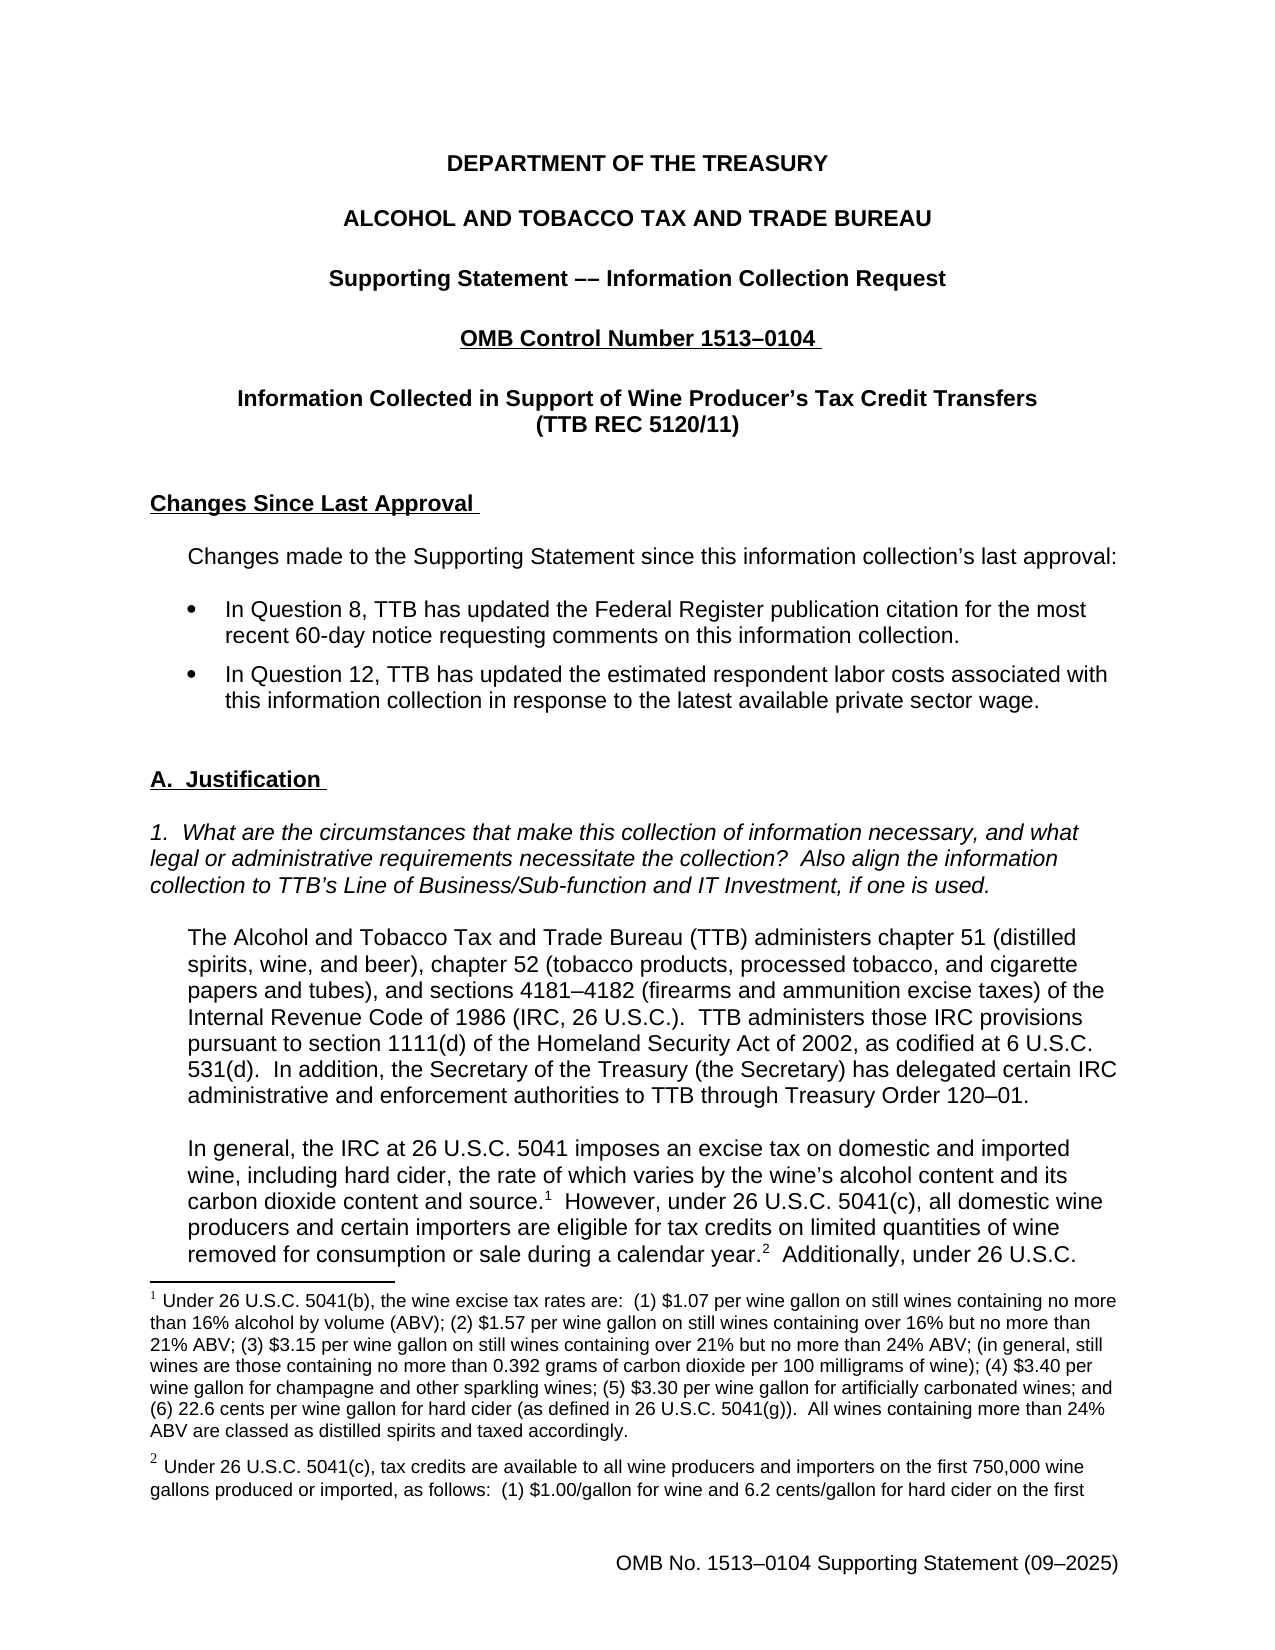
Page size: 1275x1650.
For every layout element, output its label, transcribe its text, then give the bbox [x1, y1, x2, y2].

text OMB Control Number 1513–0104 [150, 325, 1125, 351]
text The Alcohol and Tobacco Tax and Trade Bureau (TTB) administers chapter 51 (distilled spirits, wine, and beer), chapter 52 (tobacco products, processed tobacco, and cigarette papers and tubes), and sections 4181–4182 (firearms and ammunition excise taxes) of the Internal Revenue Code of 1986 (IRC, 26 U.S.C.). TTB administers those IRC provisions pursuant to section 1111(d) of the Homeland Security Act of 2002, as codified at 6 U.S.C. 531(d). In addition, the Secretary of the Treasury (the Secretary) has delegated certain IRC administrative and enforcement authorities to TTB through Treasury Order 120–01. [187, 924, 1125, 1109]
list In Question 8, TTB has updated the Federal Register publication citation for the most recent 60-day notice requesting comments on this information collection. [187, 596, 1125, 648]
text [187, 1135, 1125, 1267]
text Supporting Statement –– Information Collection Request [150, 265, 1125, 291]
list In Question 12, TTB has updated the estimated respondent labor costs associated with this information collection in response to the latest available private sector wage. [187, 661, 1125, 713]
text A. Justification [150, 766, 1125, 793]
text Changes made to the Supporting Statement since this information collection’s last approval: [187, 543, 1125, 569]
text Changes Since Last Approval [150, 490, 1125, 517]
text DEPARTMENT OF THE TREASURY [150, 150, 1125, 176]
text 1. What are the circumstances that make this collection of information necessary, and what legal or administrative requirements necessitate the collection? Also align the information collection to TTB’s Line of Business/Sub-function and IT Investment, if one is used. [150, 819, 1125, 898]
text Information Collected in Support of Wine Producer’s Tax Credit Transfers [150, 385, 1125, 411]
text (TTB REC 5120/11) [150, 411, 1125, 437]
text ALCOHOL AND TOBACCO TAX AND TRADE BUREAU [150, 205, 1125, 231]
